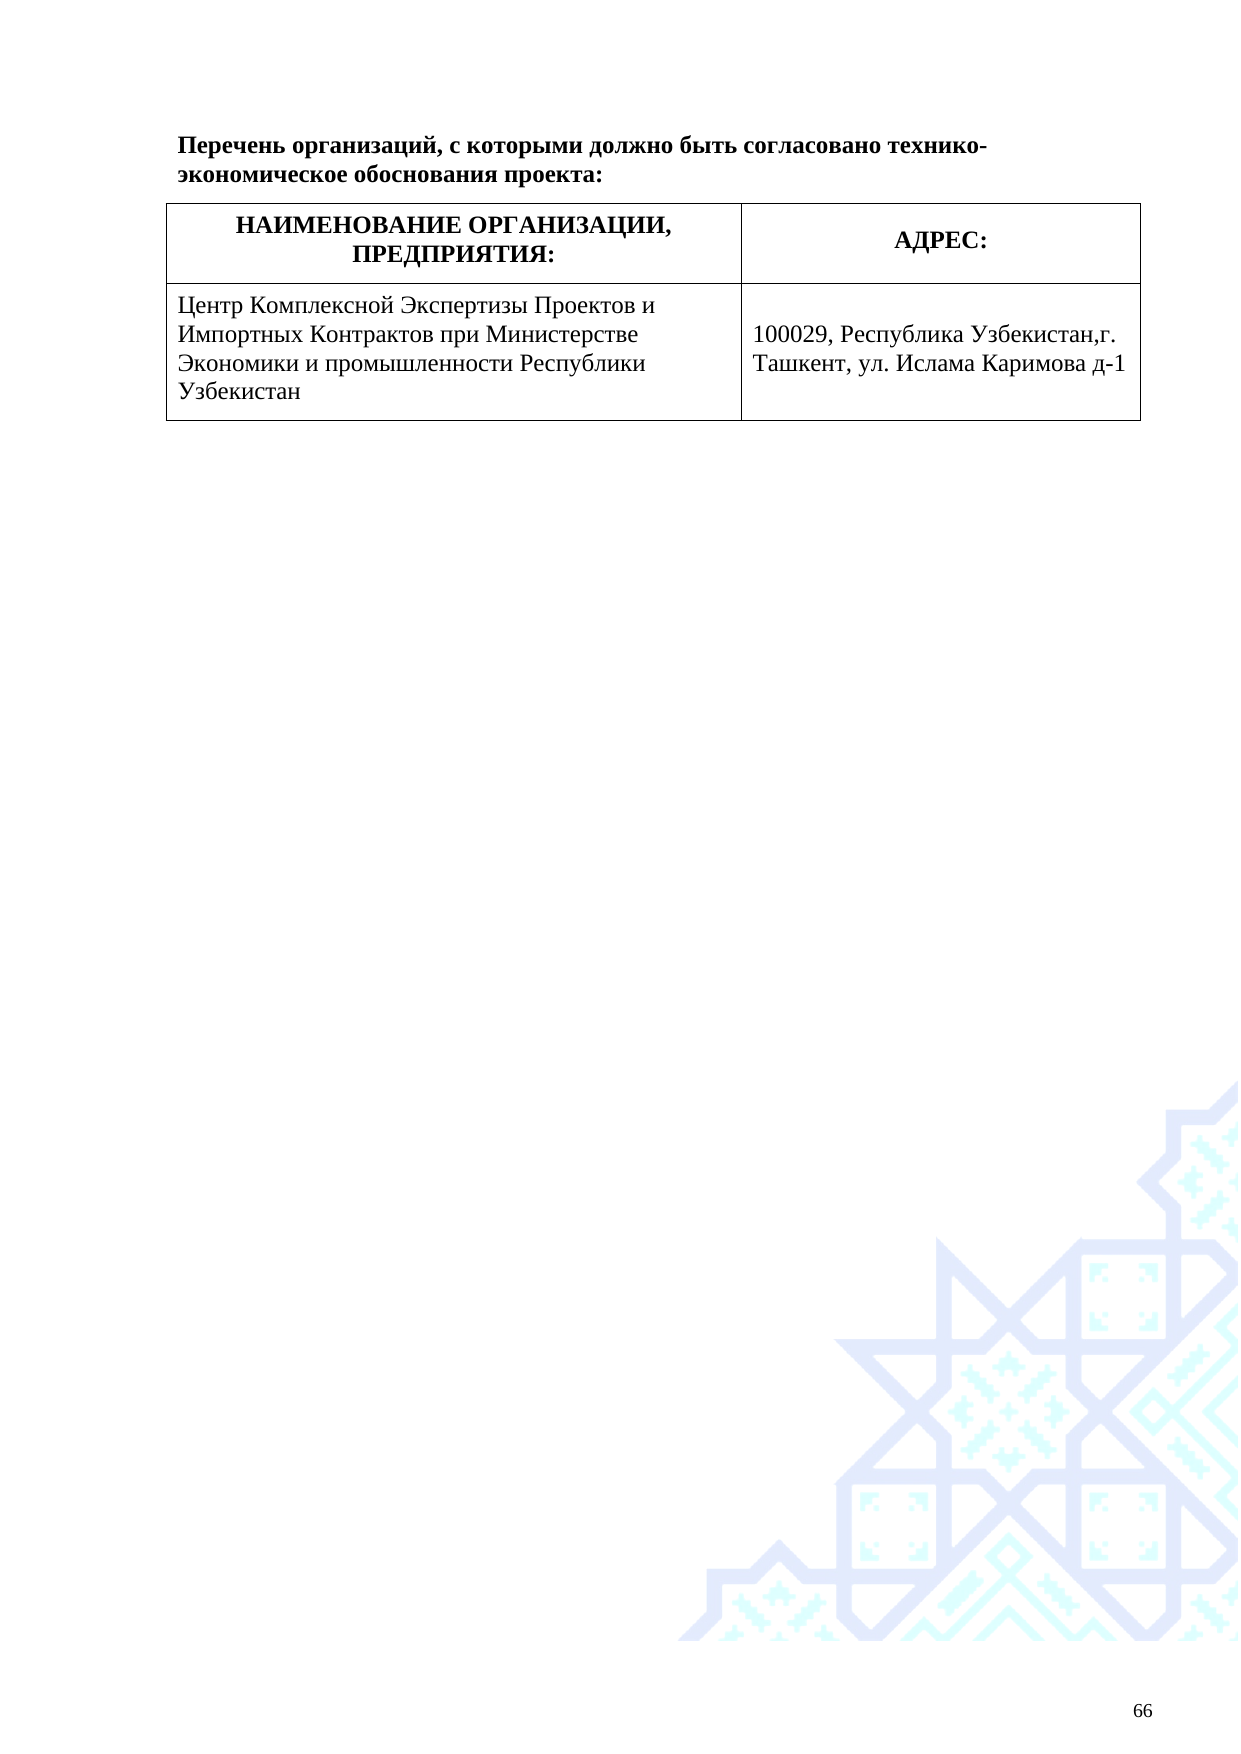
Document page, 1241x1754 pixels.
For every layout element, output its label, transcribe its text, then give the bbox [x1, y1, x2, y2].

text Перечень организаций, с которыми должно быть согласовано технико-экономическое обоснования проекта: [177, 131, 1152, 188]
table_cell Центр Комплексной Экспертизы Проектов и Импортных Контрактов при Министерстве Экономики и промышленности Республики Узбекистан [167, 284, 741, 420]
table_header НАИМЕНОВАНИЕ ОРГАНИЗАЦИИ, ПРЕДПРИЯТИЯ: [167, 204, 741, 283]
table_cell 100029, Республика Узбекистан,г. Ташкент, ул. Ислама Каримова д-1 [742, 284, 1140, 420]
table_header АДРЕС: [742, 204, 1140, 283]
